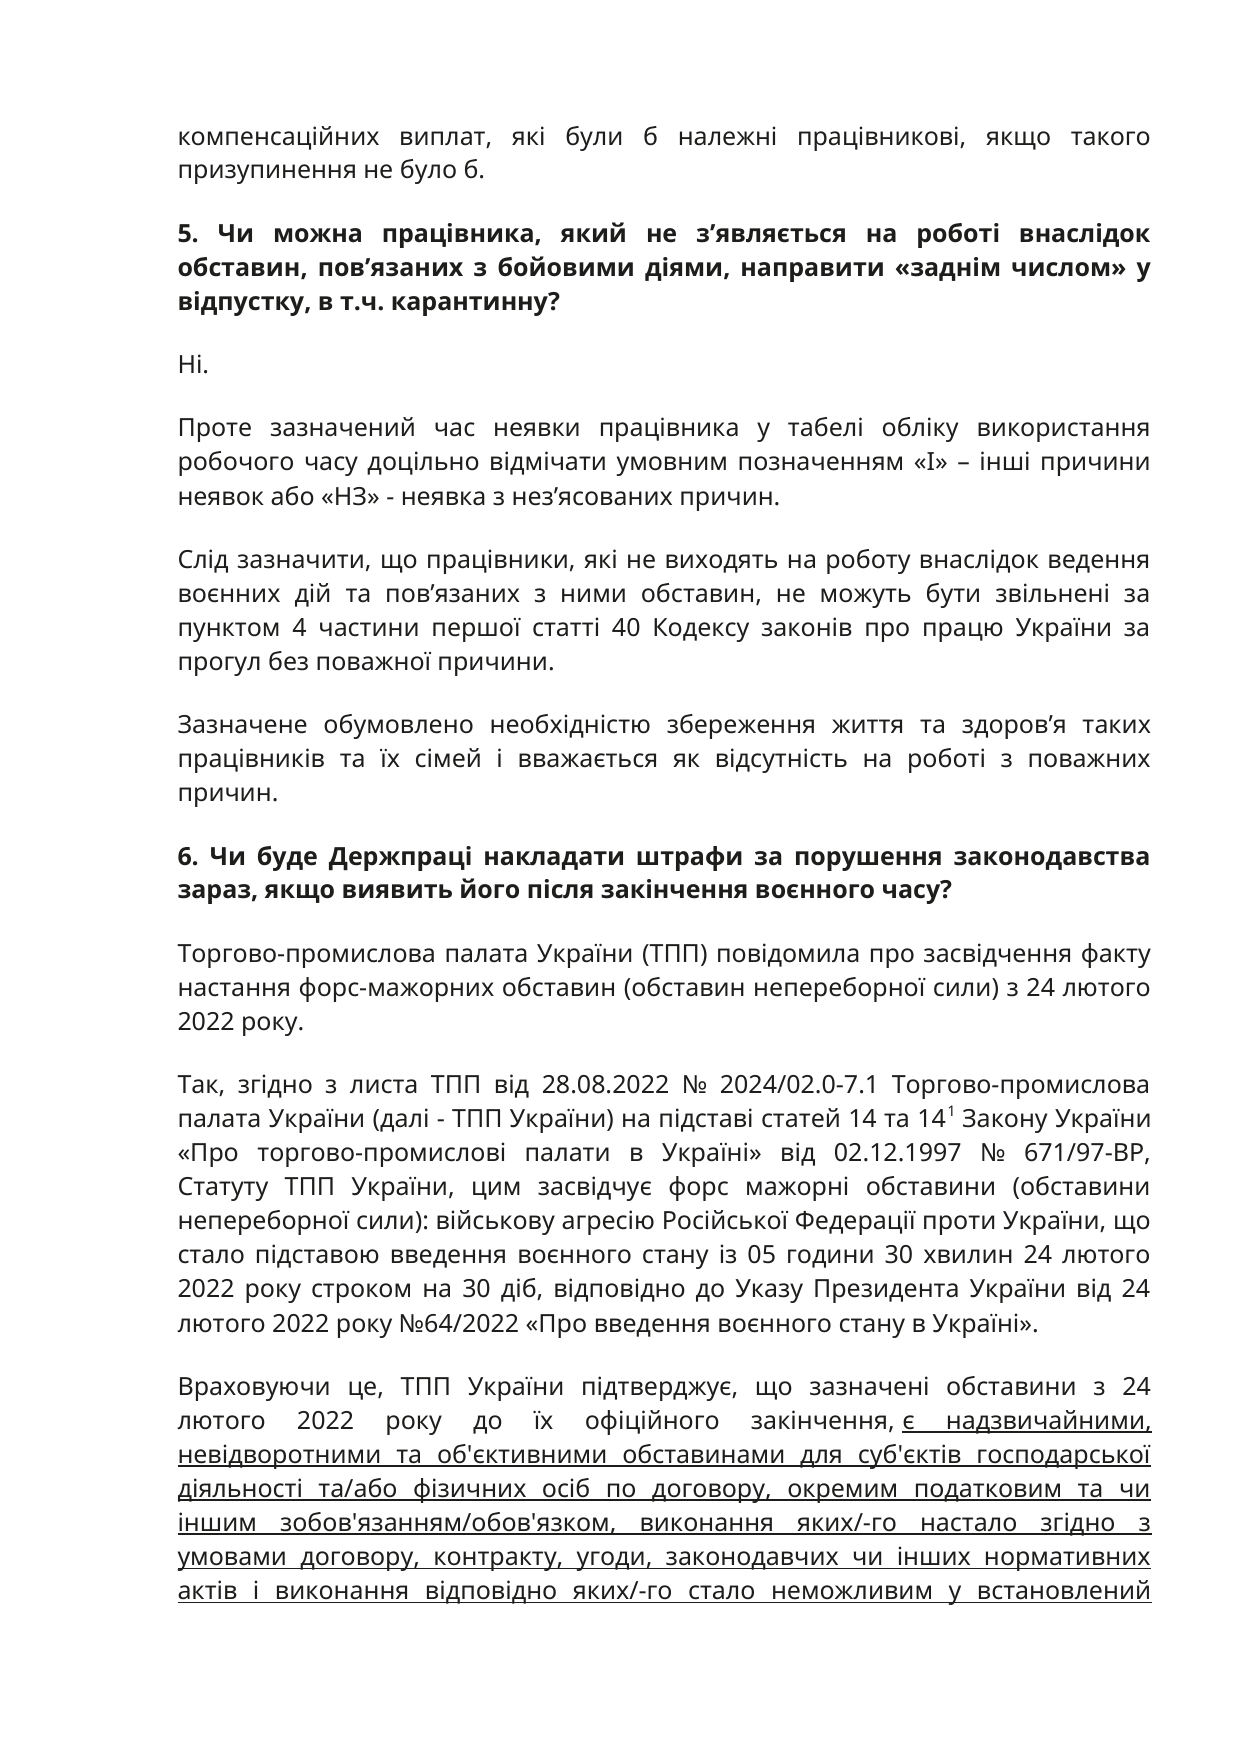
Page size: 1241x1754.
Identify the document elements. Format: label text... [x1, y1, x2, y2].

text Зазначене обумовлено необхідністю збереження життя та здоров’я таких працівників та їх сімей і вважається як відсутність на роботі з поважних причин. [177, 707, 1152, 809]
text Торгово-промислова палата України (ТПП) повідомила про засвідчення факту настання форс-мажорних обставин (обставин непереборної сили) з 24 лютого 2022 року. [177, 935, 1152, 1038]
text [177, 1534, 1152, 1602]
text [177, 118, 1152, 186]
text Так, згідно з листа ТПП від 28.08.2022 № 2024/02.0-7.1 Торгово-промислова палата України (далі - ТПП України) на підставі статей 14 та 141 Закону України «Про торгово-промислові палати в Україні» вiд 02.12.1997 № 671/97-BP, Статуту ТПП України, цим засвідчує форс мажорні обставини (обставини непереборної сили): військову агресію Російської Федерації проти України, що стало підставою введення воєнного стану із 05 години 30 хвилин 24 лютого 2022 року строком на 30 діб, відповідно до Указу Президента України від 24 лютого 2022 року №64/2022 «Про введення воєнного стану в Україні». [177, 1067, 1152, 1339]
text Слід зазначити, що працівники, які не виходять на роботу внаслідок ведення воєнних дій та пов’язаних з ними обставин, не можуть бути звільнені за пунктом 4 частини першої статті 40 Кодексу законів про працю України за прогул без поважної причини. [177, 541, 1152, 678]
text Ні. [177, 347, 1152, 381]
text 5. Чи можна працівника, який не з’являється на роботі внаслідок обставин, пов’язаних з бойовими діями, направити «заднім числом» у відпустку, в т.ч. карантинну? [177, 215, 1152, 318]
text 6. Чи буде Держпраці накладати штрафи за порушення законодавства зараз, якщо виявить його після закінчення воєнного часу? [177, 838, 1152, 906]
text Проте зазначений час неявки працівника у табелі обліку використання робочого часу доцільно відмічати умовним позначенням «І» – інші причини неявок або «НЗ» - неявка з нез’ясованих причин. [177, 410, 1152, 512]
